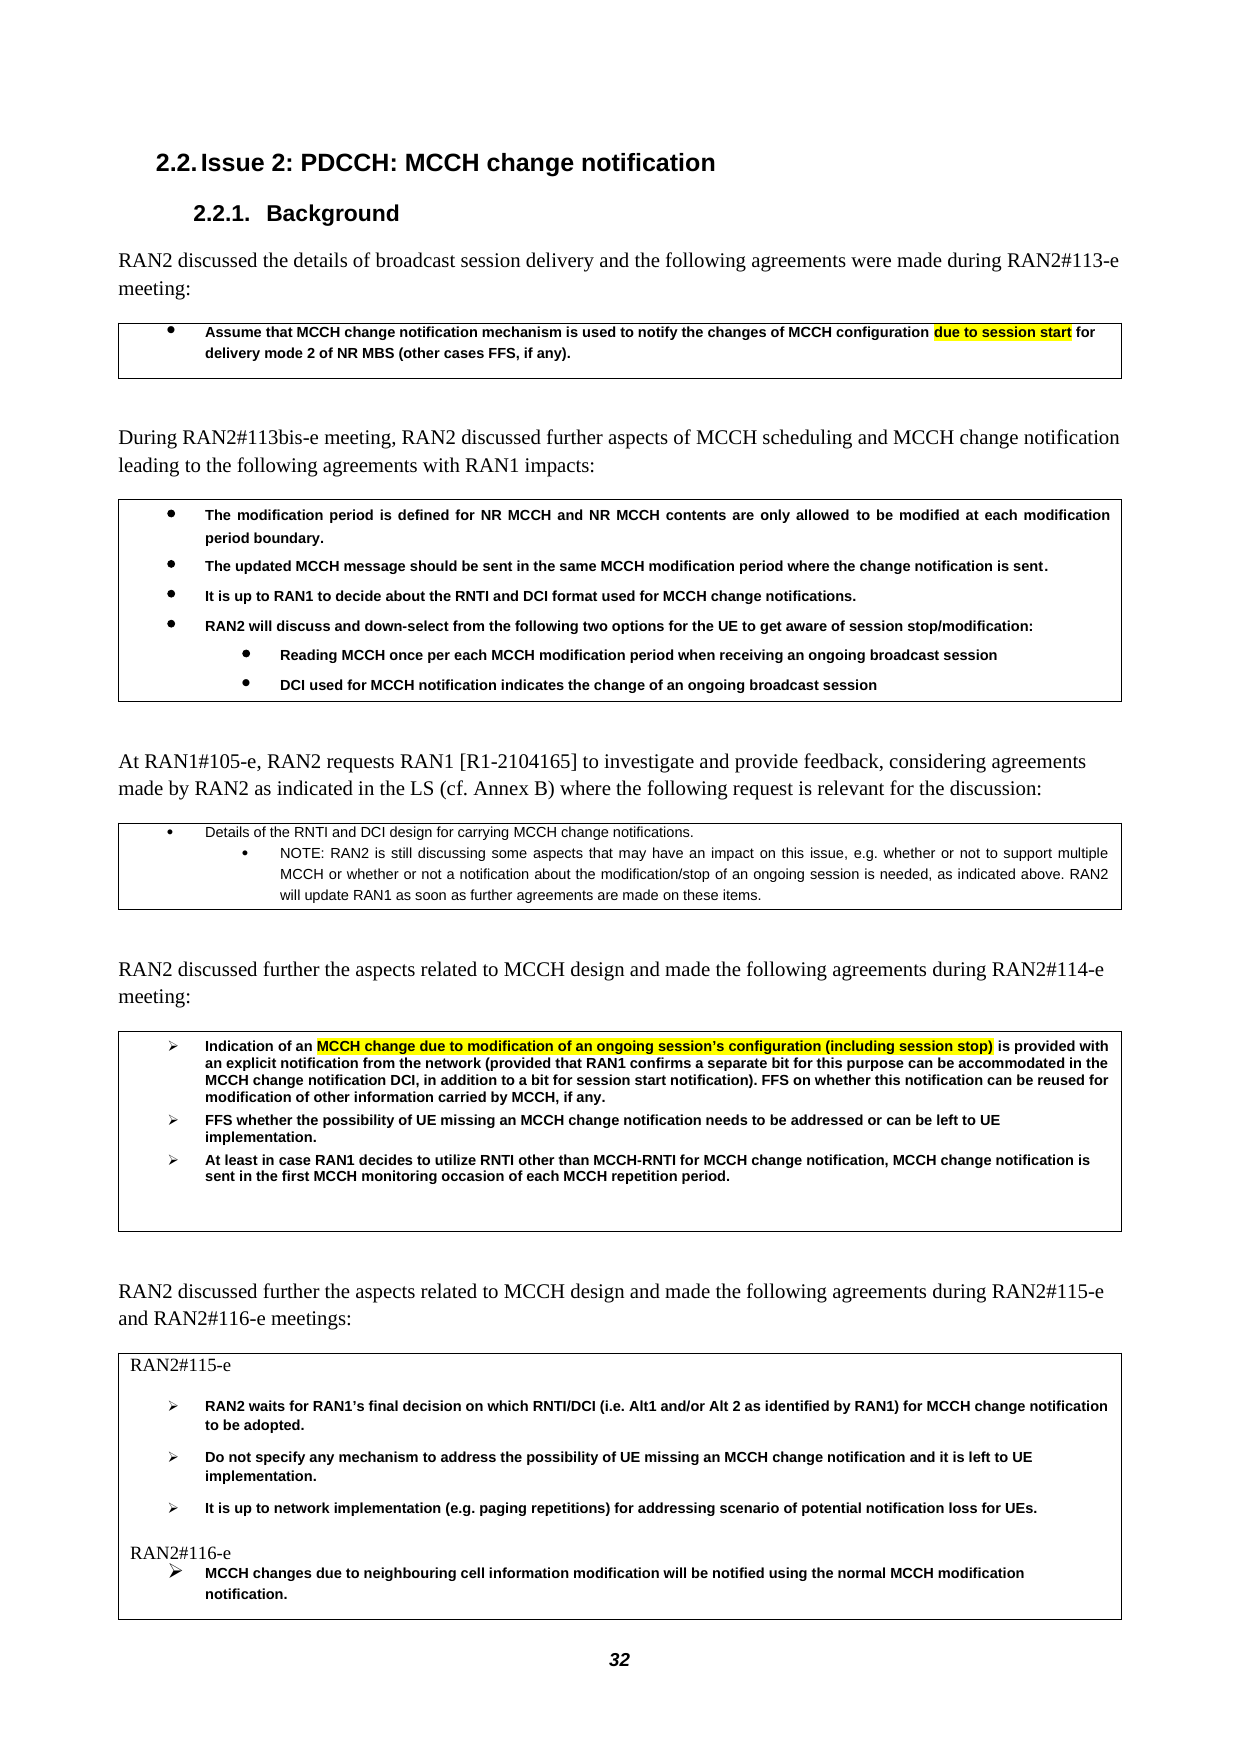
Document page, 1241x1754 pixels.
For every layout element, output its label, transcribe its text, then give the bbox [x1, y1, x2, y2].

text RAN2 discussed the details of broadcast session delivery and the following agreements were made during RAN2#113-e meeting: [118, 248, 1122, 300]
subtitle Background [193, 199, 1122, 226]
text At RAN1#105-e, RAN2 requests RAN1 [R1-2104165] to investigate and provide feedback, considering agreements made by RAN2 as indicated in the LS (cf. Annex B) where the following request is relevant for the discussion: [118, 748, 1122, 800]
table_header Details of the RNTI and DCI design for carrying MCCH change notifications. NOTE: RAN2 is still discussing some aspects that may have an impact on this issue, e.g. whether or not to support multiple MCCH or whether or not a notification about the modification/stop of an ongoing session is needed, as indicated above. RAN2 will update RAN1 as soon as further agreements are made on these items. [119, 824, 1121, 909]
text RAN2 discussed further the aspects related to MCCH design and made the following agreements during RAN2#114-e meeting: [118, 957, 1122, 1008]
table_header The modification period is defined for NR MCCH and NR MCCH contents are only allowed to be modified at each modification period boundary. The updated MCCH message should be sent in the same MCCH modification period where the change notification is sent. It is up to RAN1 to decide about the RNTI and DCI format used for MCCH change notifications. RAN2 will discuss and down-select from the following two options for the UE to get aware of session stop/modification: Reading MCCH once per each MCCH modification period when receiving an ongoing broadcast session DCI used for MCCH notification indicates the change of an ongoing broadcast session [119, 500, 1121, 701]
table_header Assume that MCCH change notification mechanism is used to notify the changes of MCCH configuration due to session start for delivery mode 2 of NR MBS (other cases FFS, if any). [119, 324, 1121, 378]
text RAN2 discussed further the aspects related to MCCH design and made the following agreements during RAN2#115-e and RAN2#116-e meetings: [118, 1279, 1122, 1330]
table_header Indication of an MCCH change due to modification of an ongoing session’s configuration (including session stop) is provided with an explicit notification from the network (provided that RAN1 confirms a separate bit for this purpose can be accommodated in the MCCH change notification DCI, in addition to a bit for session start notification). FFS on whether this notification can be reused for modification of other information carried by MCCH, if any. FFS whether the possibility of UE missing an MCCH change notification needs to be addressed or can be left to UE implementation. At least in case RAN1 decides to utilize RNTI other than MCCH-RNTI for MCCH change notification, MCCH change notification is sent in the first MCCH monitoring occasion of each MCCH repetition period. [119, 1032, 1121, 1231]
text During RAN2#113bis-e meeting, RAN2 discussed further aspects of MCCH scheduling and MCCH change notification leading to the following agreements with RAN1 impacts: [118, 425, 1122, 477]
subtitle Issue 2: PDCCH: MCCH change notification [156, 148, 1122, 176]
table_header RAN2#115-e RAN2 waits for RAN1’s final decision on which RNTI/DCI (i.e. Alt1 and/or Alt 2 as identified by RAN1) for MCCH change notification to be adopted. Do not specify any mechanism to address the possibility of UE missing an MCCH change notification and it is left to UE implementation. It is up to network implementation (e.g. paging repetitions) for addressing scenario of potential notification loss for UEs. RAN2#116-e MCCH changes due to neighbouring cell information modification will be notified using the normal MCCH modification notification. [119, 1354, 1121, 1619]
